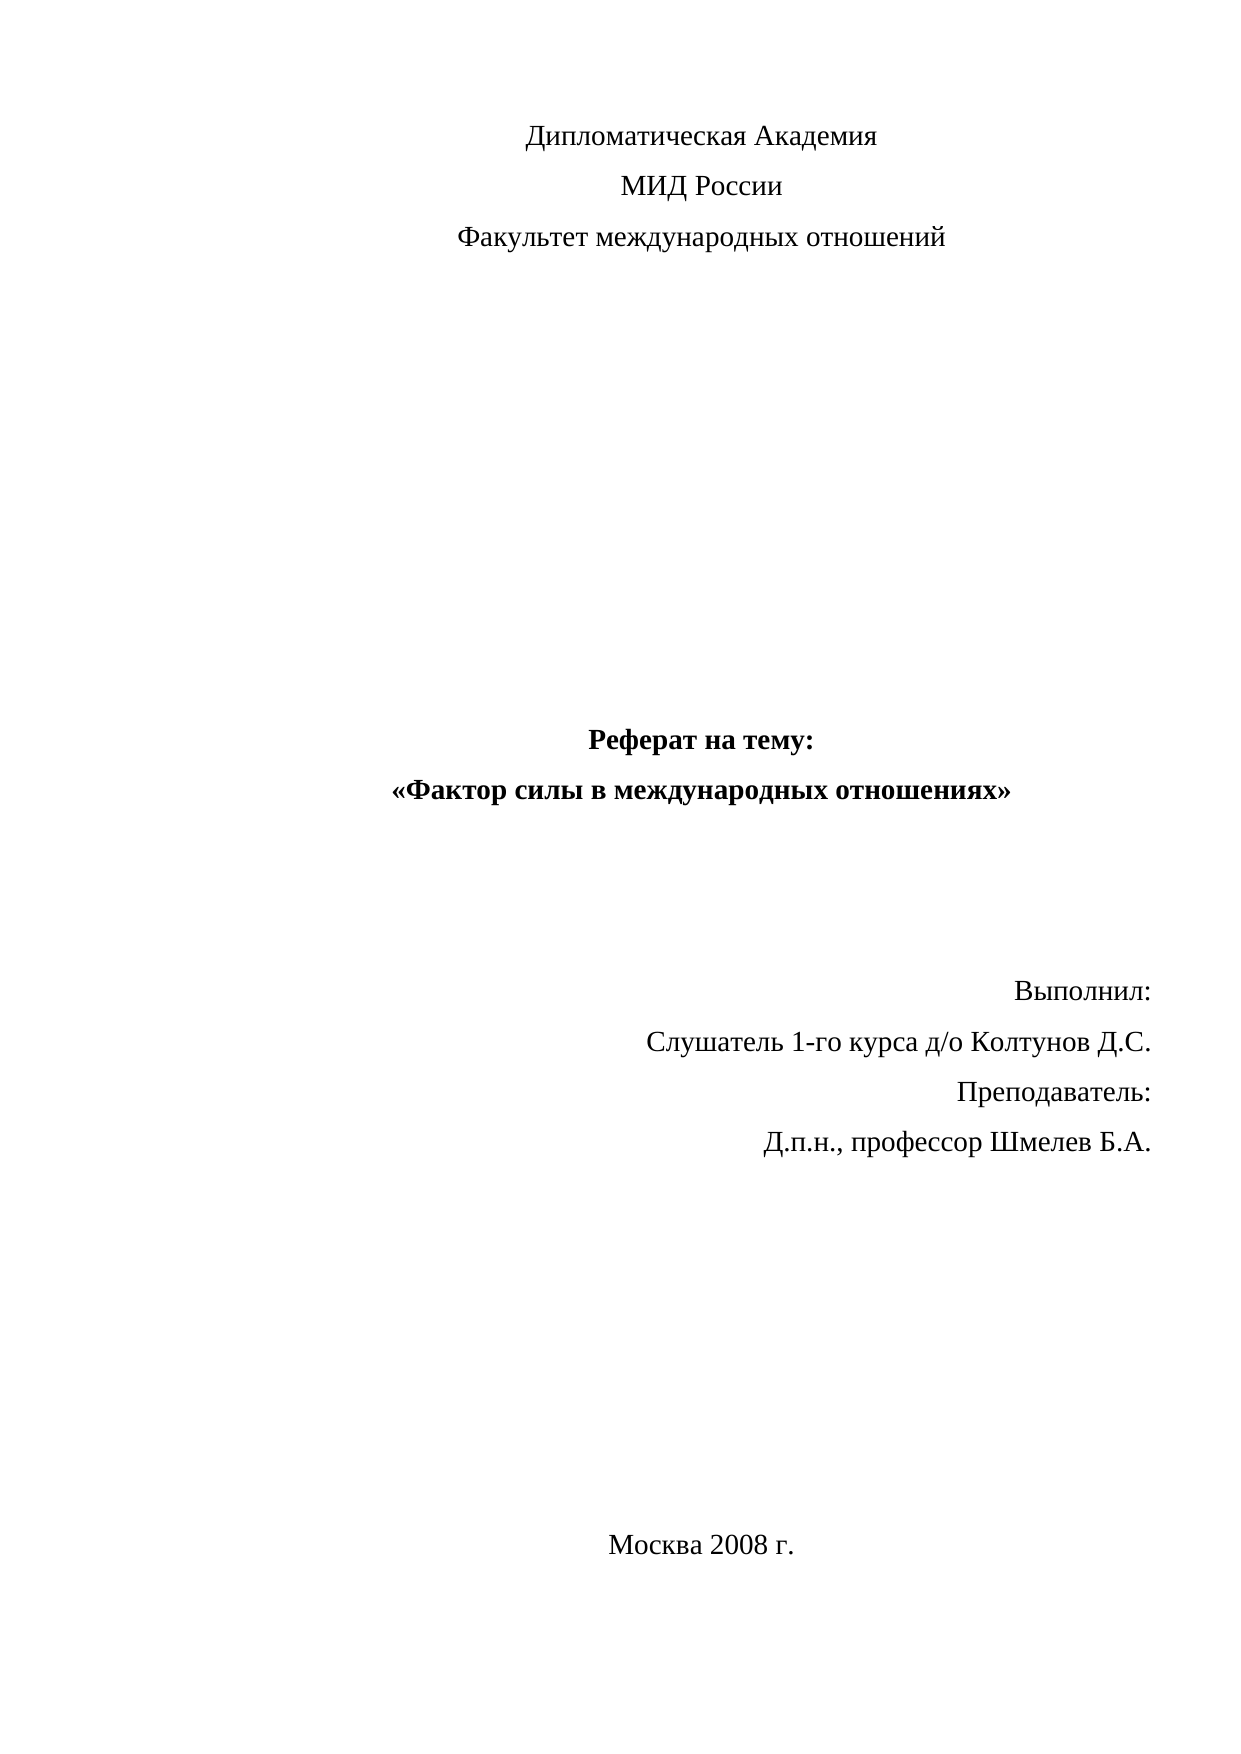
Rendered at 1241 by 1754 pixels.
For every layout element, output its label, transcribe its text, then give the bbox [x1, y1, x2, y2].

text Д.п.н., профессор Шмелев Б.А. [177, 1124, 1152, 1158]
text Слушатель 1-го курса д/о Колтунов Д.С. [177, 1024, 1152, 1057]
text Дипломатическая Академия [177, 118, 1152, 152]
text Выполнил: [177, 973, 1152, 1007]
text Реферат на тему: [177, 722, 1152, 755]
text МИД России [177, 168, 1152, 202]
text Преподаватель: [177, 1074, 1152, 1108]
text «Фактор силы в международных отношениях» [177, 772, 1152, 806]
text Москва 2008 г. [177, 1527, 1152, 1560]
text Факультет международных отношений [177, 219, 1152, 252]
